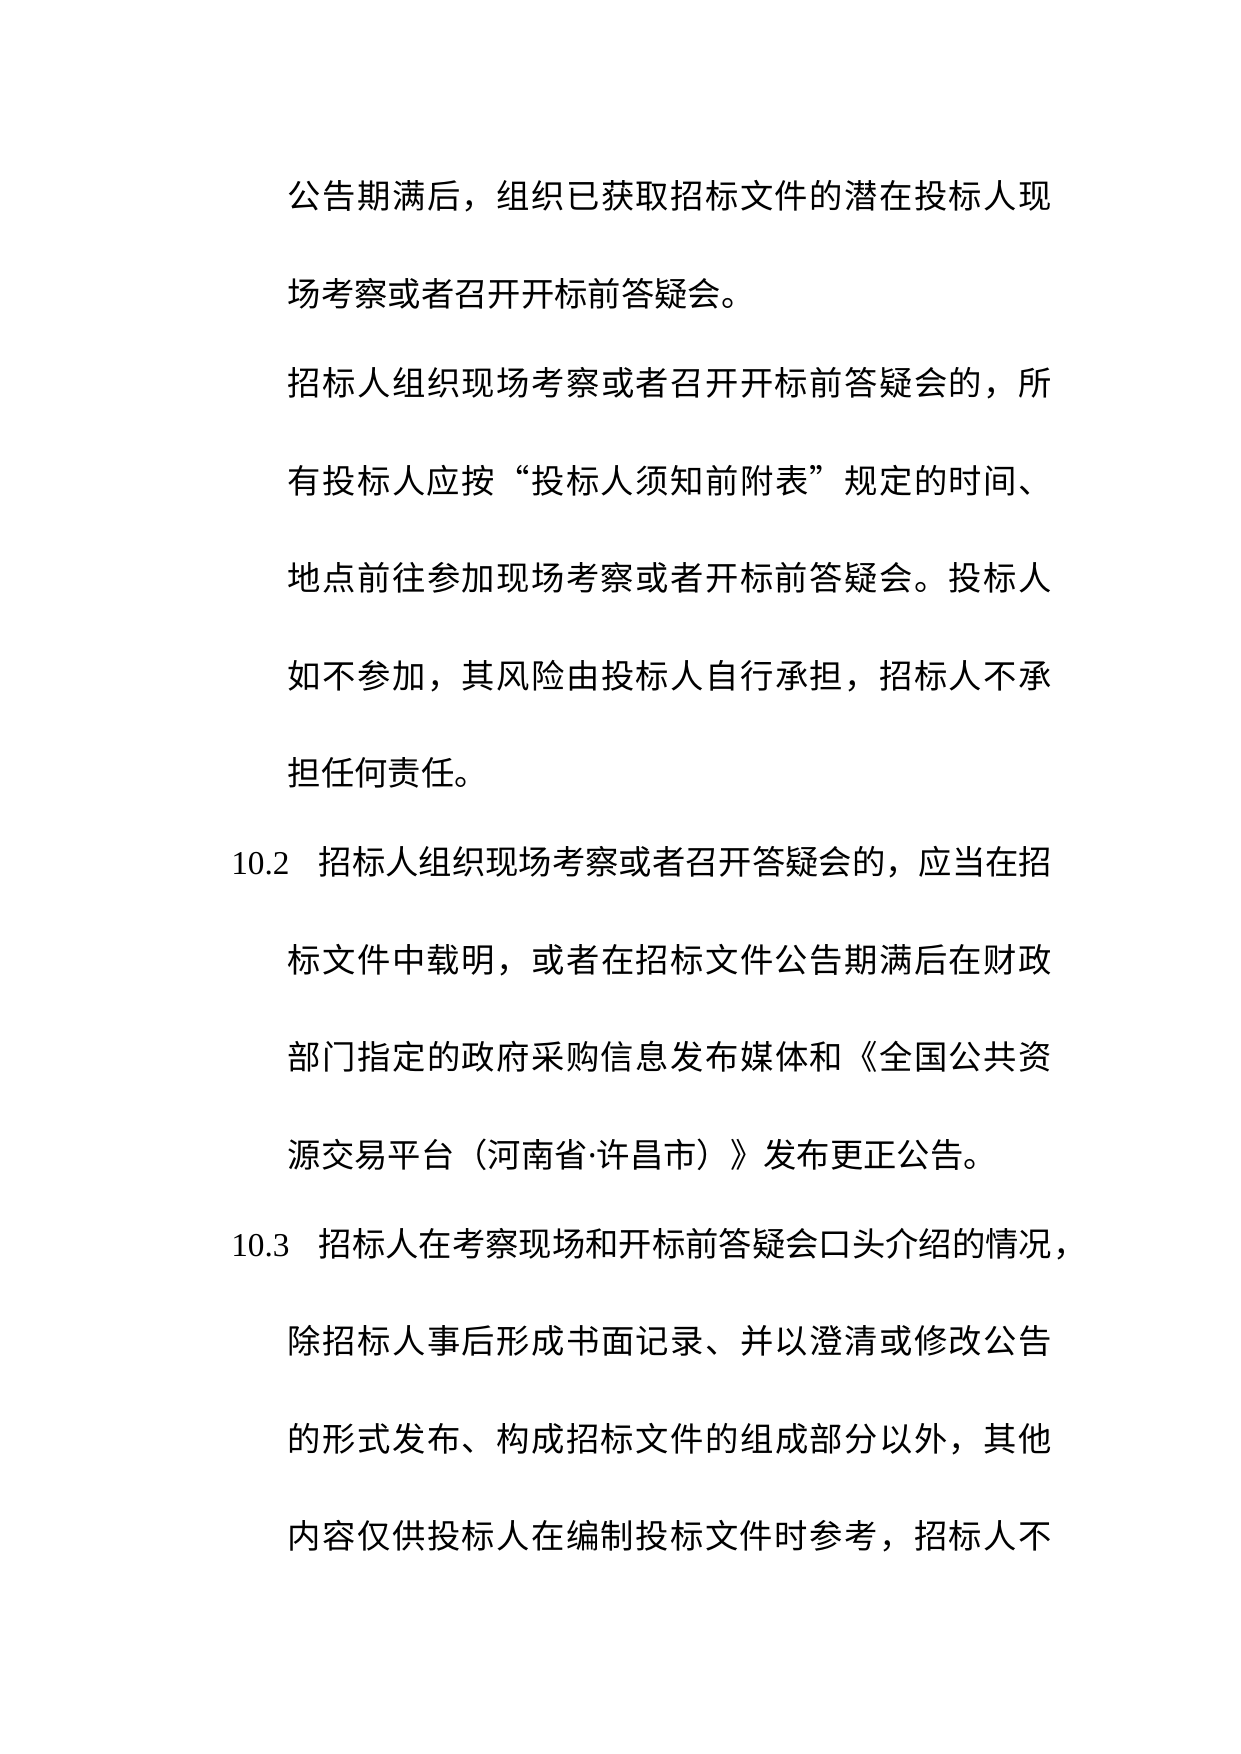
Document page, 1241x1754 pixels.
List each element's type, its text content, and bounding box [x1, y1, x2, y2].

list 招标人组织现场考察或者召开答疑会的，应当在招标文件中载明，或者在招标文件公告期满后在财政部门指定的政府采购信息发布媒体和《全国公共资源交易平台（河南省·许昌市）》发布更正公告。 [231, 828, 1053, 1185]
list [231, 162, 1053, 324]
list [231, 1209, 1053, 1567]
text 招标人组织现场考察或者召开开标前答疑会的，所有投标人应按“投标人须知前附表”规定的时间、地点前往参加现场考察或者开标前答疑会。投标人如不参加，其风险由投标人自行承担，招标人不承担任何责任。 [288, 348, 1053, 803]
